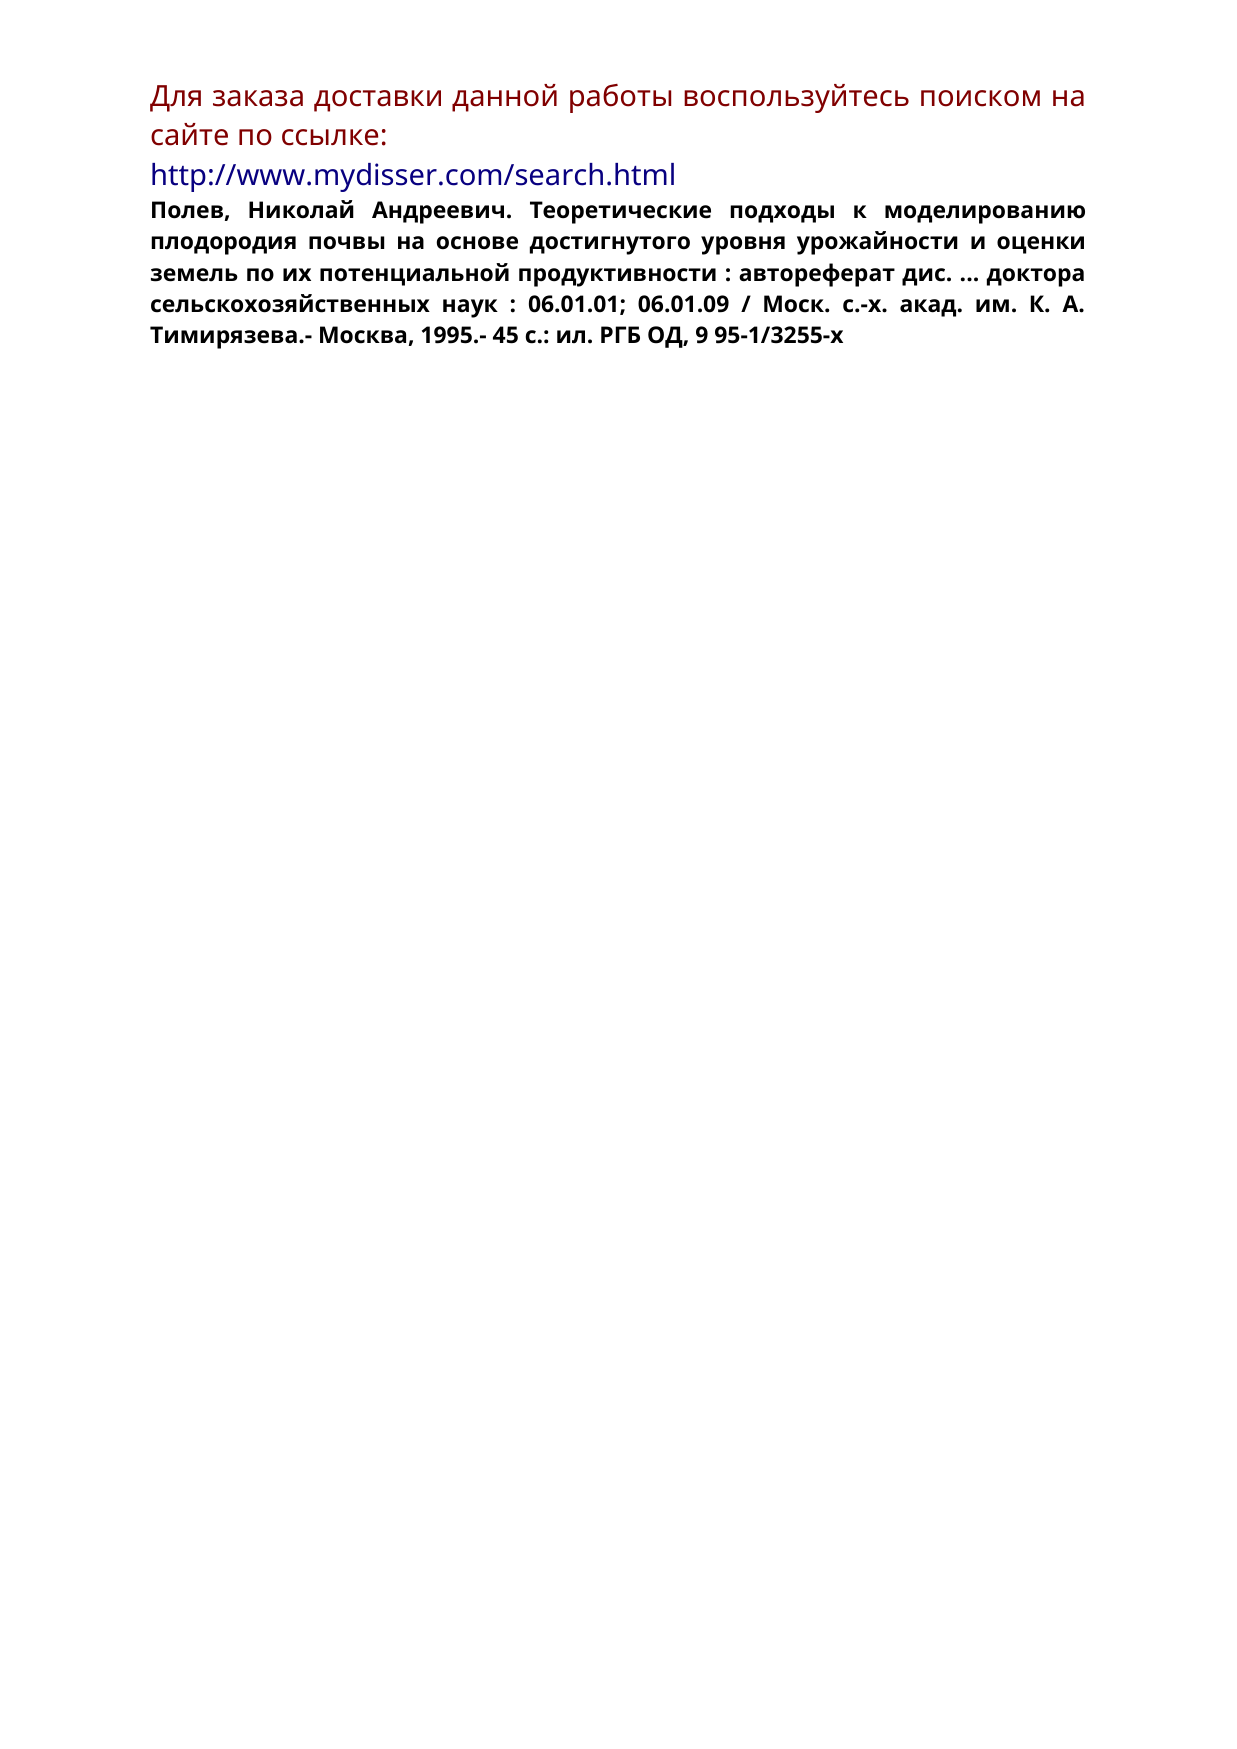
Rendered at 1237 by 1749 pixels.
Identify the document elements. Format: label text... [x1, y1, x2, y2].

text Полев, Николай Андреевич. Теоретические подходы к моделированию плодородия почвы на основе достигнутого уровня урожайности и оценки земель по их потенциальной продуктивности : автореферат дис. ... доктора сельскохозяйственных наук : 06.01.01; 06.01.09 / Моск. с.-х. акад. им. К. А. Тимирязева.- Москва, 1995.- 45 с.: ил. РГБ ОД, 9 95-1/3255-x [150, 194, 1086, 350]
